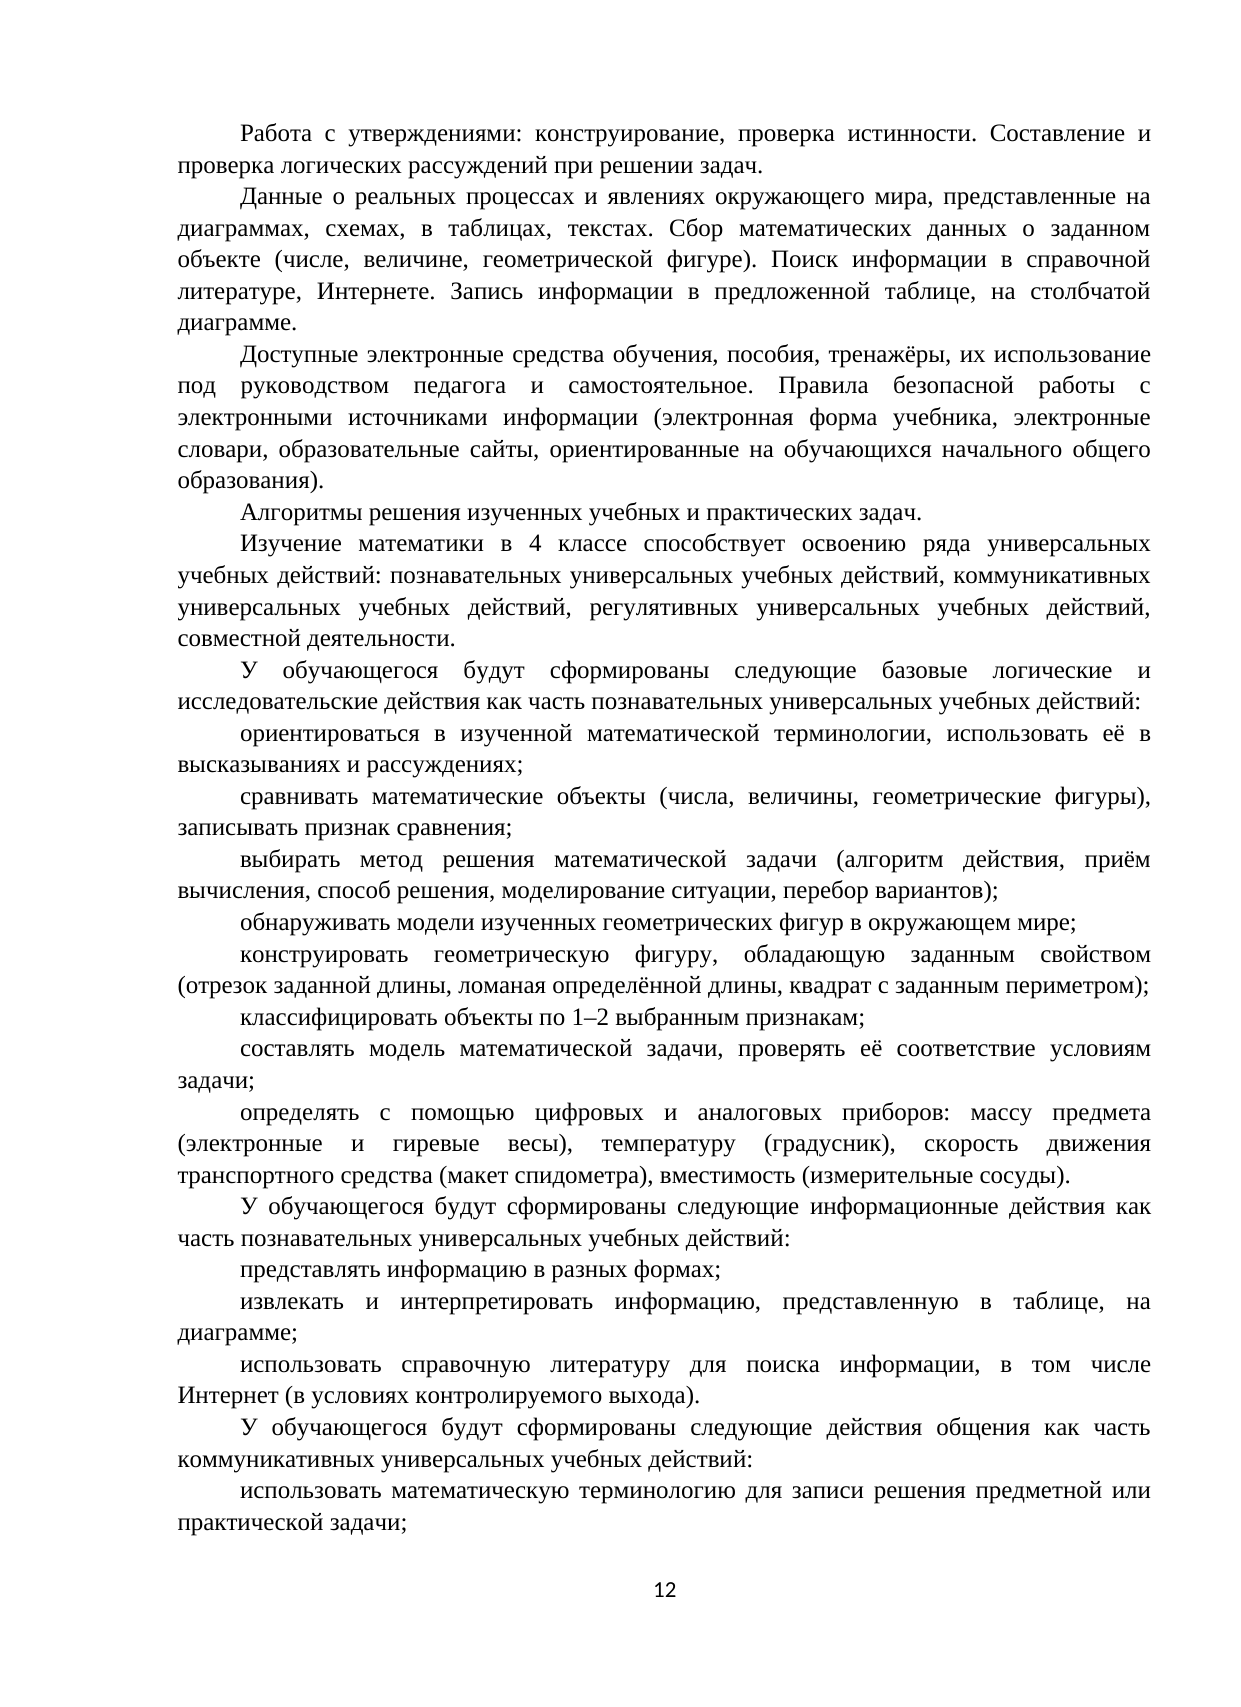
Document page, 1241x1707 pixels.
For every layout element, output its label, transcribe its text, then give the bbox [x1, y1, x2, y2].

text У обучающегося будут сформированы следующие действия общения как часть коммуникативных универсальных учебных действий: [177, 1412, 1152, 1472]
text определять с помощью цифровых и аналоговых приборов: массу предмета (электронные и гиревые весы), температуру (градусник), скорость движения транспортного средства (макет спидометра), вместимость (измерительные сосуды). [177, 1097, 1152, 1188]
text выбирать метод решения математической задачи (алгоритм действия, приём вычисления, способ решения, моделирование ситуации, перебор вариантов); [177, 844, 1152, 904]
text классифицировать объекты по 1–2 выбранным признакам; [177, 1002, 1152, 1031]
text Работа с утверждениями: конструирование, проверка истинности. Составление и проверка логических рассуждений при решении задач. [177, 118, 1152, 178]
text составлять модель математической задачи, проверять её соответствие условиям задачи; [177, 1033, 1152, 1094]
text У обучающегося будут сформированы следующие информационные действия как часть познавательных универсальных учебных действий: [177, 1191, 1152, 1252]
text использовать справочную литературу для поиска информации, в том числе Интернет (в условиях контролируемого выхода). [177, 1349, 1152, 1409]
text Изучение математики в 4 классе способствует освоению ряда универсальных учебных действий: познавательных универсальных учебных действий, коммуникативных универсальных учебных действий, регулятивных универсальных учебных действий, совместной деятельности. [177, 528, 1152, 652]
text извлекать и интерпретировать информацию, представленную в таблице, на диаграмме; [177, 1286, 1152, 1346]
text сравнивать математические объекты (числа, величины, геометрические фигуры), записывать признак сравнения; [177, 781, 1152, 841]
text Доступные электронные средства обучения, пособия, тренажёры, их использование под руководством педагога и самостоятельное. Правила безопасной работы с электронными источниками информации (электронная форма учебника, электронные словари, образовательные сайты, ориентированные на обучающихся начального общего образования). [177, 339, 1152, 494]
text конструировать геометрическую фигуру, обладающую заданным свойством (отрезок заданной длины, ломаная определённой длины, квадрат с заданным периметром); [177, 939, 1152, 999]
text использовать математическую терминологию для записи решения предметной или практической задачи; [177, 1475, 1152, 1536]
text ориентироваться в изученной математической терминологии, использовать её в высказываниях и рассуждениях; [177, 718, 1152, 778]
text Алгоритмы решения изученных учебных и практических задач. [177, 497, 1152, 526]
text обнаруживать модели изученных геометрических фигур в окружающем мире; [177, 907, 1152, 936]
text У обучающегося будут сформированы следующие базовые логические и исследовательские действия как часть познавательных универсальных учебных действий: [177, 655, 1152, 715]
text Данные о реальных процессах и явлениях окружающего мира, представленные на диаграммах, схемах, в таблицах, текстах. Сбор математических данных о заданном объекте (числе, величине, геометрической фигуре). Поиск информации в справочной литературе, Интернете. Запись информации в предложенной таблице, на столбчатой диаграмме. [177, 181, 1152, 336]
text представлять информацию в разных формах; [177, 1254, 1152, 1283]
